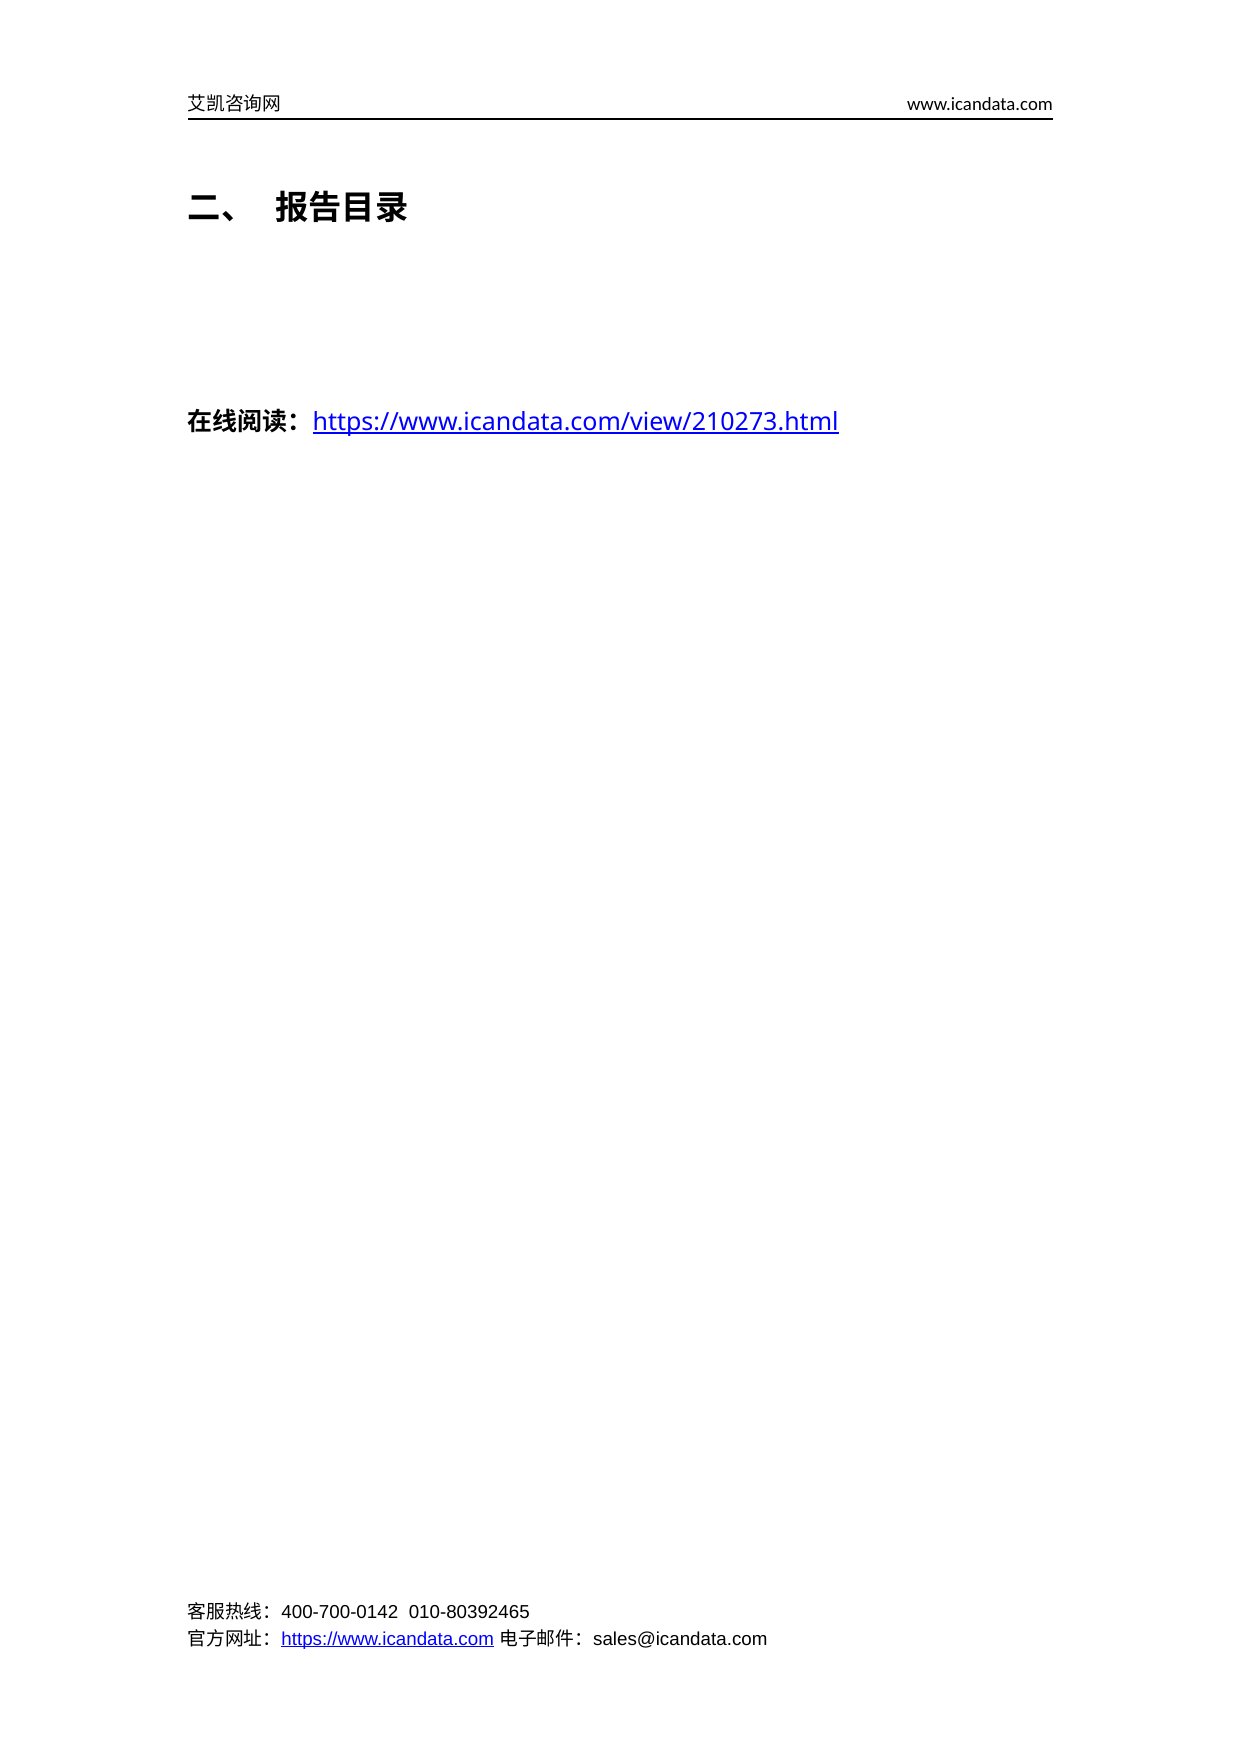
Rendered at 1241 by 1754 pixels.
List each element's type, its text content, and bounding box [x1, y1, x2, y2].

subtitle 报告目录 [187, 172, 1053, 237]
text 在线阅读：https://www.icandata.com/view/210273.html [187, 387, 1053, 452]
